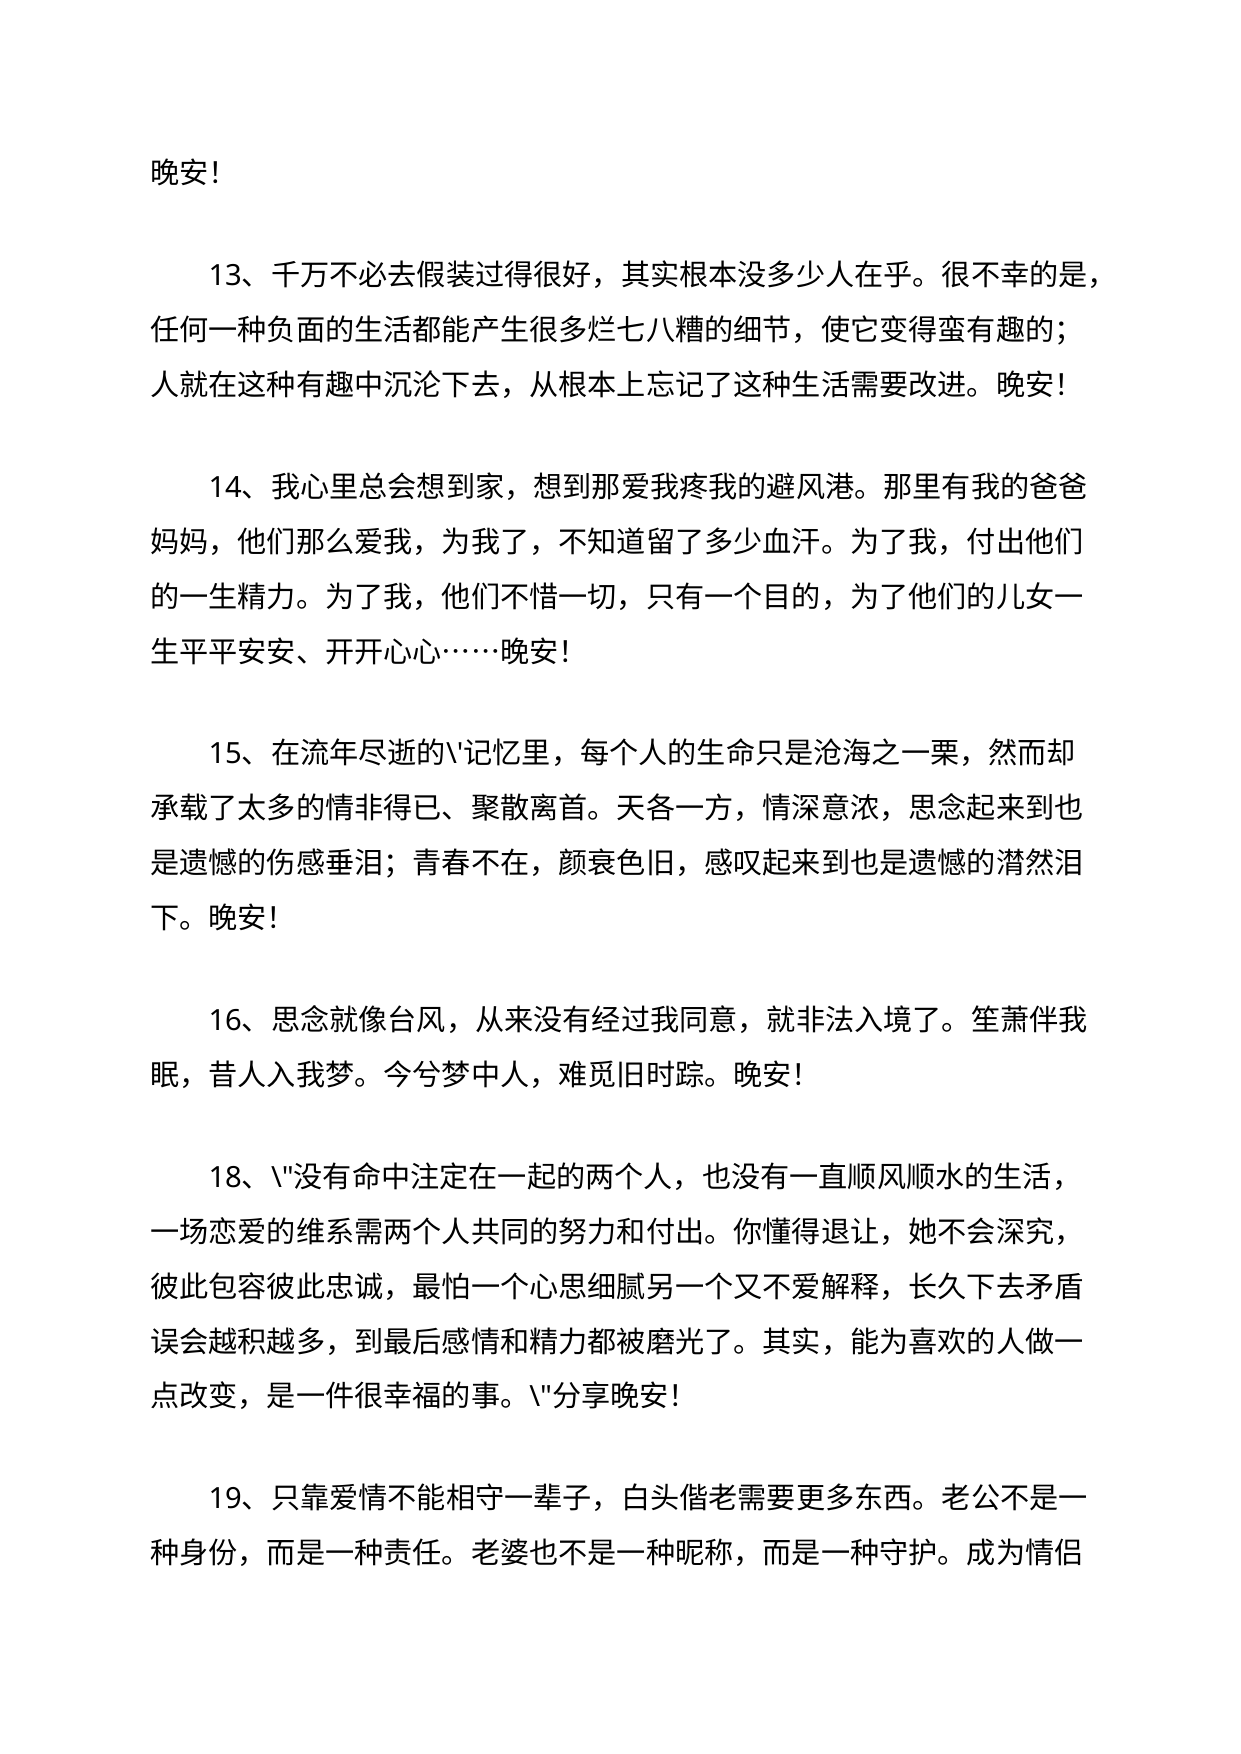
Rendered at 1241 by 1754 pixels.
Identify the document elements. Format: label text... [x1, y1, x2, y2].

text 18、\"没有命中注定在一起的两个人，也没有一直顺风顺水的生活，一场恋爱的维系需两个人共同的努力和付出。你懂得退让，她不会深究，彼此包容彼此忠诚，最怕一个心思细腻另一个又不爱解释，长久下去矛盾误会越积越多，到最后感情和精力都被磨光了。其实，能为喜欢的人做一点改变，是一件很幸福的事。\"分享晚安！ [150, 1153, 1090, 1415]
text 16、思念就像台风，从来没有经过我同意，就非法入境了。笙萧伴我眠，昔人入我梦。今兮梦中人，难觅旧时踪。晚安！ [150, 997, 1090, 1094]
text 15、在流年尽逝的\'记忆里，每个人的生命只是沧海之一栗，然而却承载了太多的情非得已、聚散离首。天各一方，情深意浓，思念起来到也是遗憾的伤感垂泪；青春不在，颜衰色旧，感叹起来到也是遗憾的潸然泪下。晚安！ [150, 730, 1090, 937]
text 13、千万不必去假装过得很好，其实根本没多少人在乎。很不幸的是，任何一种负面的生活都能产生很多烂七八糟的细节，使它变得蛮有趣的；人就在这种有趣中沉沦下去，从根本上忘记了这种生活需要改进。晚安！ [150, 252, 1090, 404]
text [150, 150, 1090, 192]
text 14、我心里总会想到家，想到那爱我疼我的避风港。那里有我的爸爸妈妈，他们那么爱我，为我了，不知道留了多少血汗。为了我，付出他们的一生精力。为了我，他们不惜一切，只有一个目的，为了他们的儿女一生平平安安、开开心心……晚安！ [150, 463, 1090, 671]
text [150, 1475, 1090, 1572]
